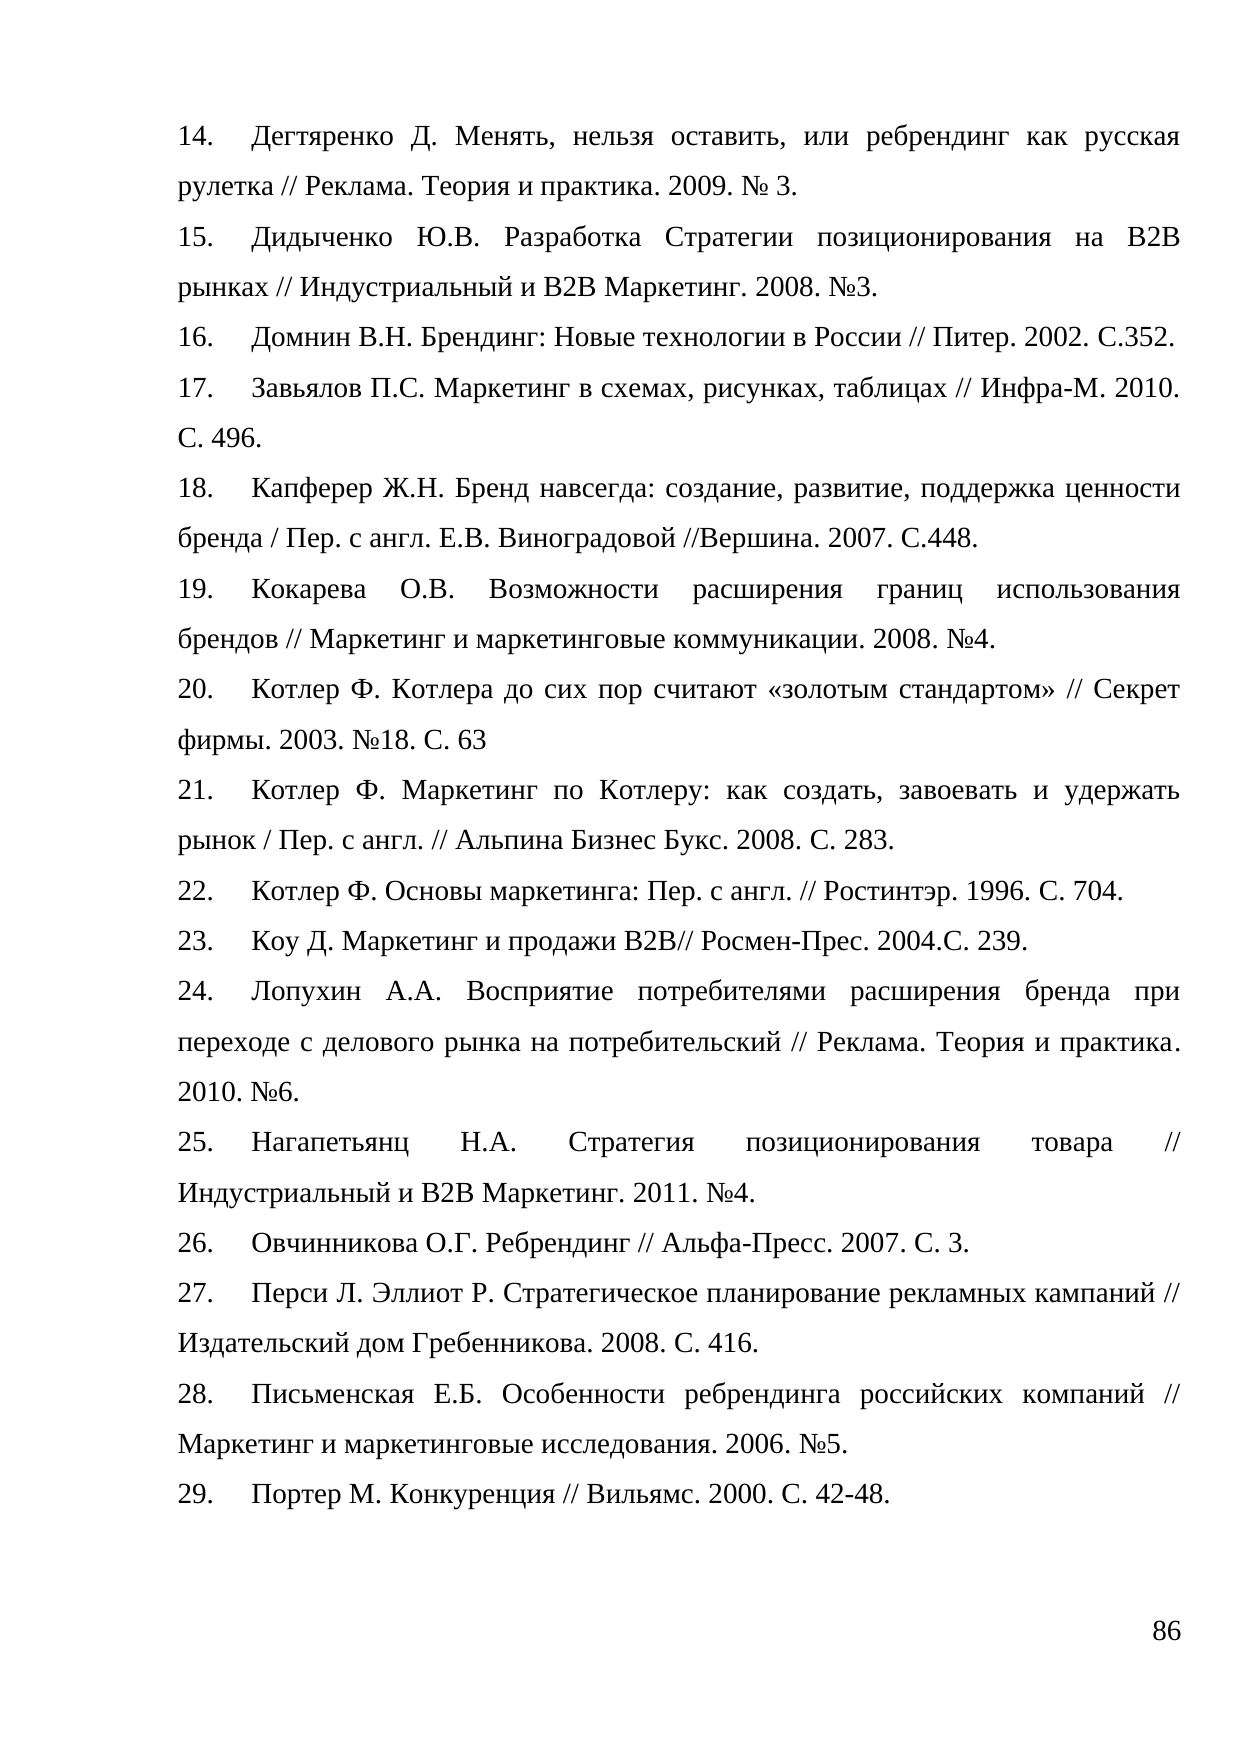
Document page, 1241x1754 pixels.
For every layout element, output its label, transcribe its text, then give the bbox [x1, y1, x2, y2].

list Котлер Ф. Маркетинг по Котлеру: как создать, завоевать и удержать рынок / Пер. с англ. // Альпина Бизнес Букс. 2008. C. 283. [177, 772, 1181, 856]
list Котлер Ф. Котлера до сих пор считают «золотым стандартом» // Секрет фирмы. 2003. №18. С. 63 [177, 672, 1181, 755]
list Лопухин А.А. Восприятие потребителями расширения бренда при переходе с делового рынка на потребительский // Реклама. Теория и практика. 2010. №6. [177, 973, 1181, 1108]
list Портер М. Конкуренция // Вильямс. 2000. С. 42-48. [177, 1477, 1181, 1510]
list Домнин В.Н. Брендинг: Новые технологии в России // Питер. 2002. C.352. [177, 319, 1181, 353]
list Капферер Ж.Н. Бренд навсегда: создание, развитие, поддержка ценности бренда / Пер. с англ. Е.В. Виноградовой //Вершина. 2007. C.448. [177, 470, 1181, 554]
list Перси Л. Эллиот Р. Стратегическое планирование рекламных кампаний // Издательский дом Гребенникова. 2008. C. 416. [177, 1275, 1181, 1359]
list Овчинникова О.Г. Ребрендинг // Альфа-Пресс. 2007. С. 3. [177, 1225, 1181, 1258]
list Дидыченко Ю.В. Разработка Стратегии позиционирования на B2B рынках // Индустриальный и B2B Маркетинг. 2008. №3. [177, 219, 1181, 303]
list Письменская Е.Б. Особенности ребрендинга российских компаний // Маркетинг и маркетинговые исследования. 2006. №5. [177, 1376, 1181, 1460]
list Дегтяренко Д. Менять, нельзя оставить, или ребрендинг как русская рулетка // Реклама. Теория и практика. 2009. № 3. [177, 118, 1181, 202]
list Котлер Ф. Основы маркетинга: Пер. с англ. // Ростинтэр. 1996. C. 704. [177, 873, 1181, 906]
list Завьялов П.С. Маркетинг в схемах, рисунках, таблицах // Инфра-М. 2010. C. 496. [177, 370, 1181, 453]
list Кокарева О.В. Возможности расширения границ использования брендов // Маркетинг и маркетинговые коммуникации. 2008. №4. [177, 571, 1181, 655]
list Нагапетьянц Н.А. Стратегия позиционирования товара // Индустриальный и B2B Маркетинг. 2011. №4. [177, 1124, 1181, 1208]
list Коу Д. Маркетинг и продажи В2В// Росмен-Прес. 2004.C. 239. [177, 923, 1181, 957]
